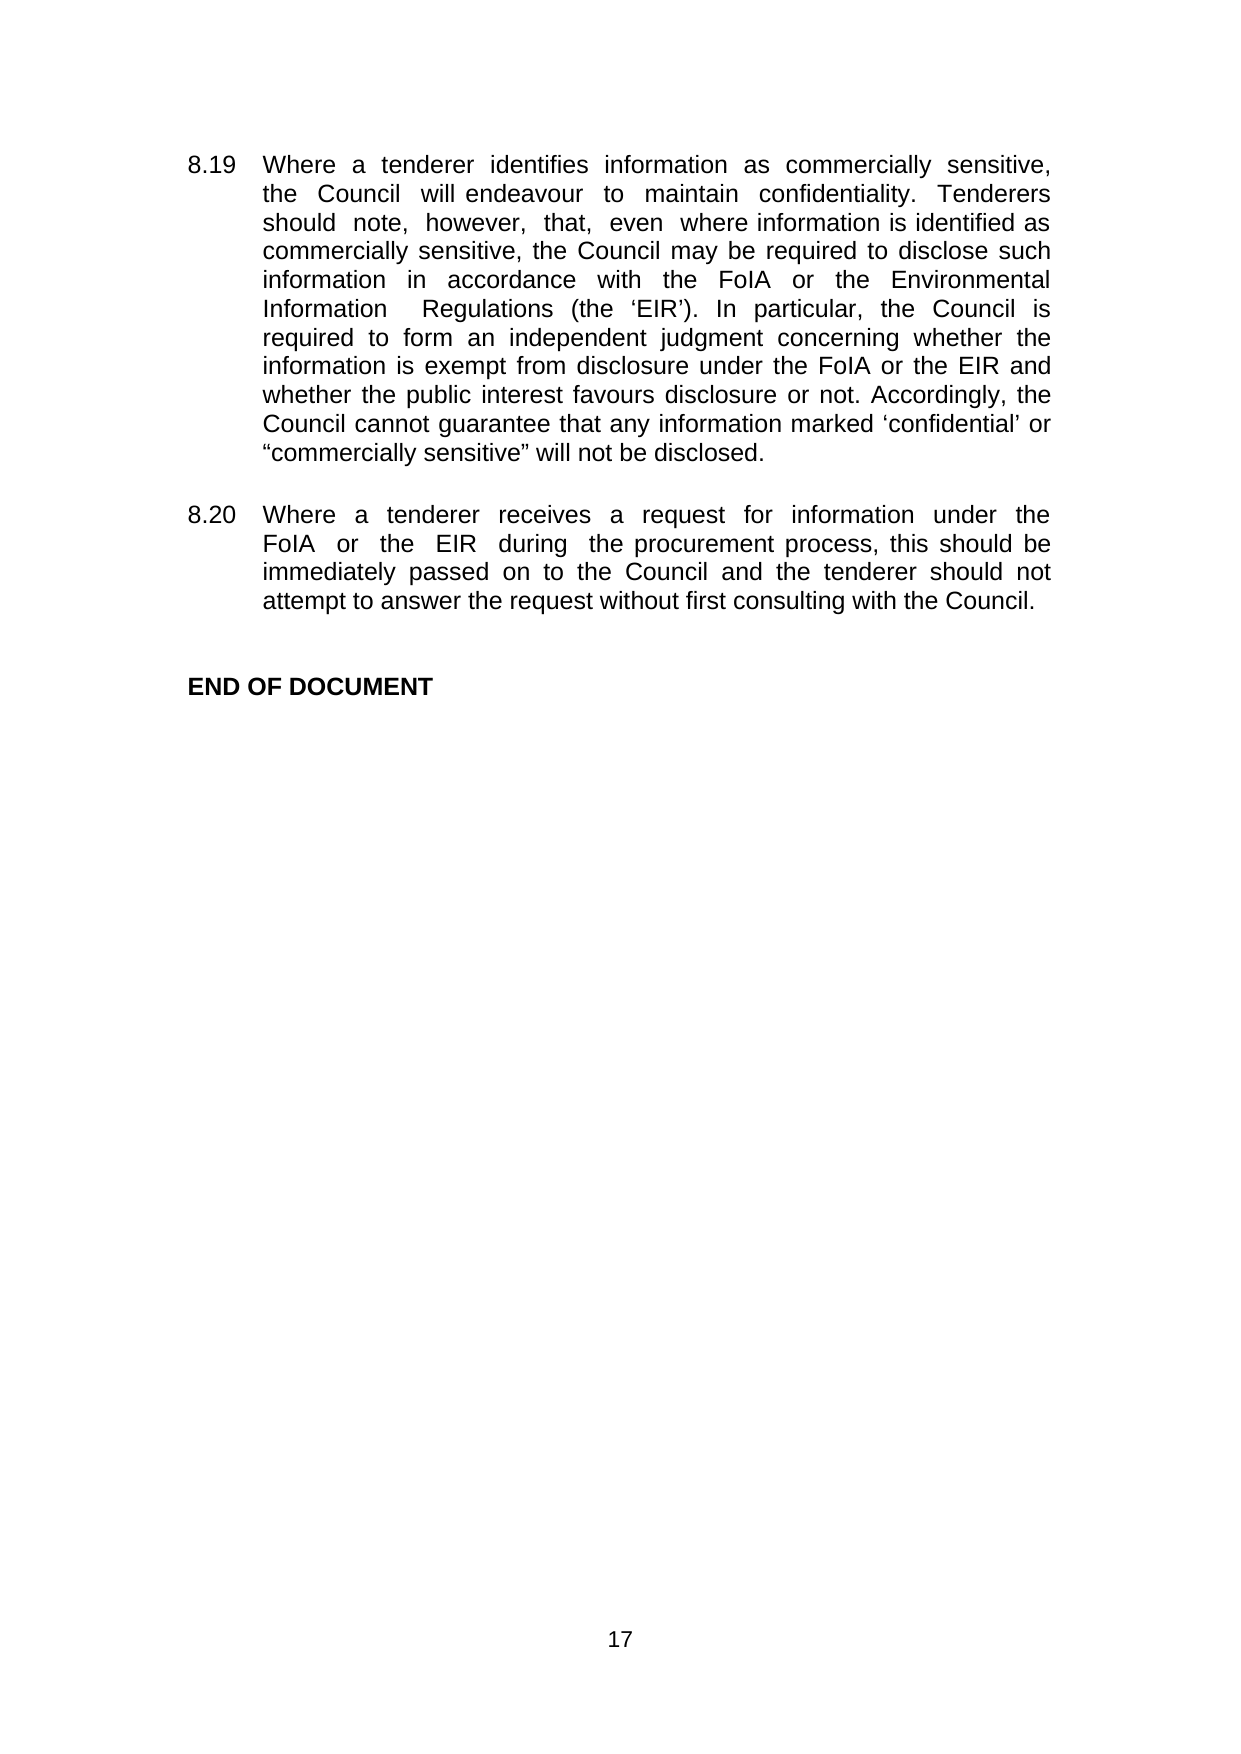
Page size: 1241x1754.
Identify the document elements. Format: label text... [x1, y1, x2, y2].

text 8.20 Where a tenderer receives a request for information under the FoIA or the EIR during the procurement process, this should be immediately passed on to the Council and the tenderer should not attempt to answer the request without first consulting with the Council. [187, 500, 1053, 615]
text END OF DOCUMENT [187, 672, 1053, 701]
text 8.19 Where a tenderer identifies information as commercially sensitive, the Council will endeavour to maintain confidentiality. Tenderers should note, however, that, even where information is identified as commercially sensitive, the Council may be required to disclose such information in accordance with the FoIA or the Environmental Information Regulations (the ‘EIR’). In particular, the Council is required to form an independent judgment concerning whether the information is exempt from disclosure under the FoIA or the EIR and whether the public interest favours disclosure or not. Accordingly, the Council cannot guarantee that any information marked ‘confidential’ or “commercially sensitive” will not be disclosed. [187, 150, 1053, 466]
